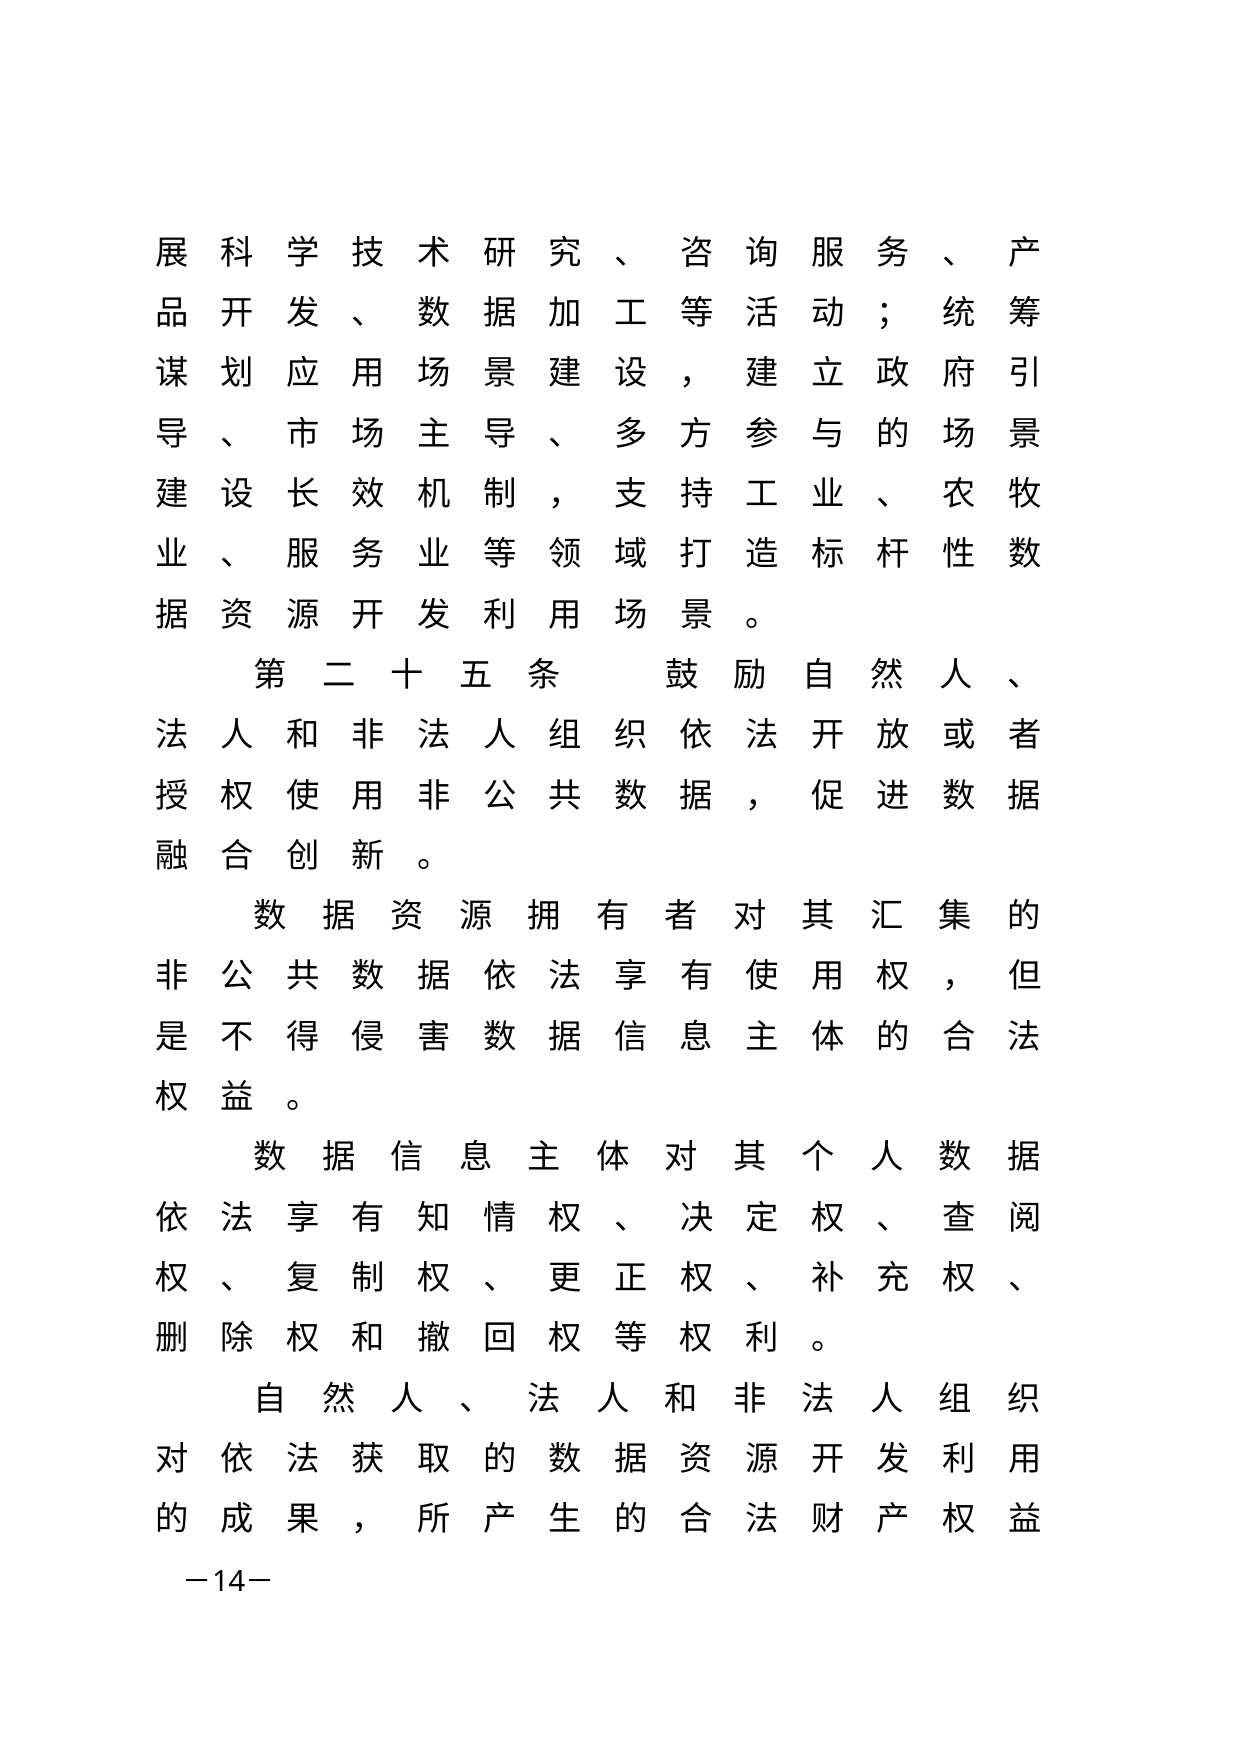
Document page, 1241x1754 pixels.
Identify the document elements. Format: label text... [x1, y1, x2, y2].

text 数据信息主体对其个人数据依法享有知情权、决定权、查阅权、复制权、更正权、补充权、删除权和撤回权等权利。 [155, 1124, 1073, 1365]
text 第二十五条 鼓励自然人、法人和非法人组织依法开放或者授权使用非公共数据，促进数据融合创新。 [155, 642, 1073, 883]
text 第二十四条 自治区人民政府及有关部门应当促进各类数据深度融合，鼓励利用公共数据开展科学技术研究、咨询服务、产品开发、数据加工等活动；统筹谋划应用场景建设，建立政府引导、市场主导、多方参与的场景建设长效机制，支持工业、农牧业、服务业等领域打造标杆性数据资源开发利用场景。 [155, 219, 1073, 642]
text 自然人、法人和非法人组织对依法获取的数据资源开发利用的成果，所产生的合法财产权益受法律保护，并可以依法交易。法律另有规定或者当事人之间另有约定的除外。 [155, 1365, 1073, 1546]
text 数据资源拥有者对其汇集的非公共数据依法享有使用权，但是不得侵害数据信息主体的合法权益。 [155, 883, 1073, 1124]
